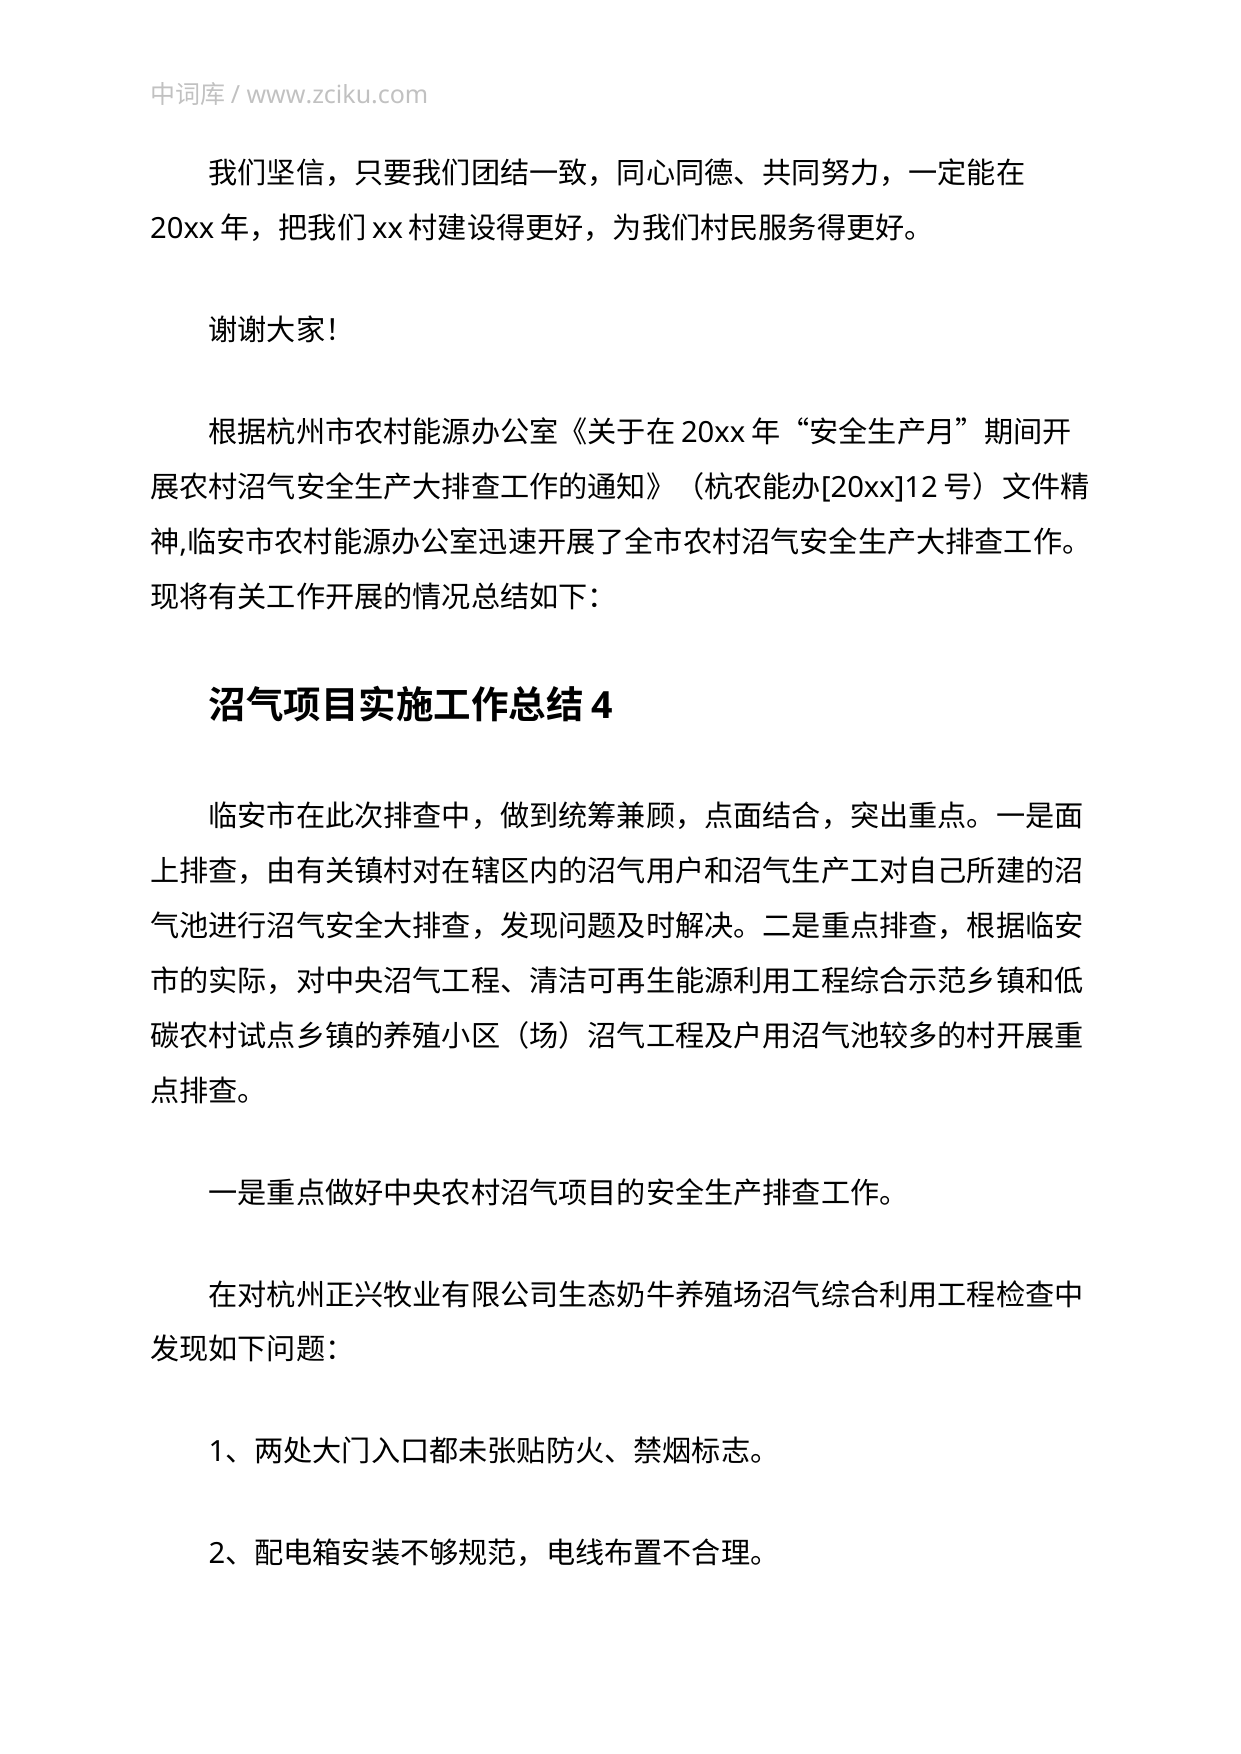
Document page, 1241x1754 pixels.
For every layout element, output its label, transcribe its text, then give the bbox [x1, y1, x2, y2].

text 在对杭州正兴牧业有限公司生态奶牛养殖场沼气综合利用工程检查中发现如下问题： [150, 1271, 1090, 1368]
text 一是重点做好中央农村沼气项目的安全生产排查工作。 [150, 1169, 1090, 1212]
text 沼气项目实施工作总结4 [150, 675, 1090, 730]
text 临安市在此次排查中，做到统筹兼顾，点面结合，突出重点。一是面上排查，由有关镇村对在辖区内的沼气用户和沼气生产工对自己所建的沼气池进行沼气安全大排查，发现问题及时解决。二是重点排查，根据临安市的实际，对中央沼气工程、清洁可再生能源利用工程综合示范乡镇和低碳农村试点乡镇的养殖小区（场）沼气工程及户用沼气池较多的村开展重点排查。 [150, 793, 1090, 1110]
text 谢谢大家！ [150, 307, 1090, 349]
text 我们坚信，只要我们团结一致，同心同德、共同努力，一定能在20xx年，把我们xx村建设得更好，为我们村民服务得更好。 [150, 150, 1090, 247]
text 根据杭州市农村能源办公室《关于在20xx年“安全生产月”期间开展农村沼气安全生产大排查工作的通知》（杭农能办[20xx]12号）文件精神,临安市农村能源办公室迅速开展了全市农村沼气安全生产大排查工作。现将有关工作开展的情况总结如下： [150, 409, 1090, 616]
text 2、配电箱安装不够规范，电线布置不合理。 [150, 1530, 1090, 1572]
text 1、两处大门入口都未张贴防火、禁烟标志。 [150, 1428, 1090, 1470]
